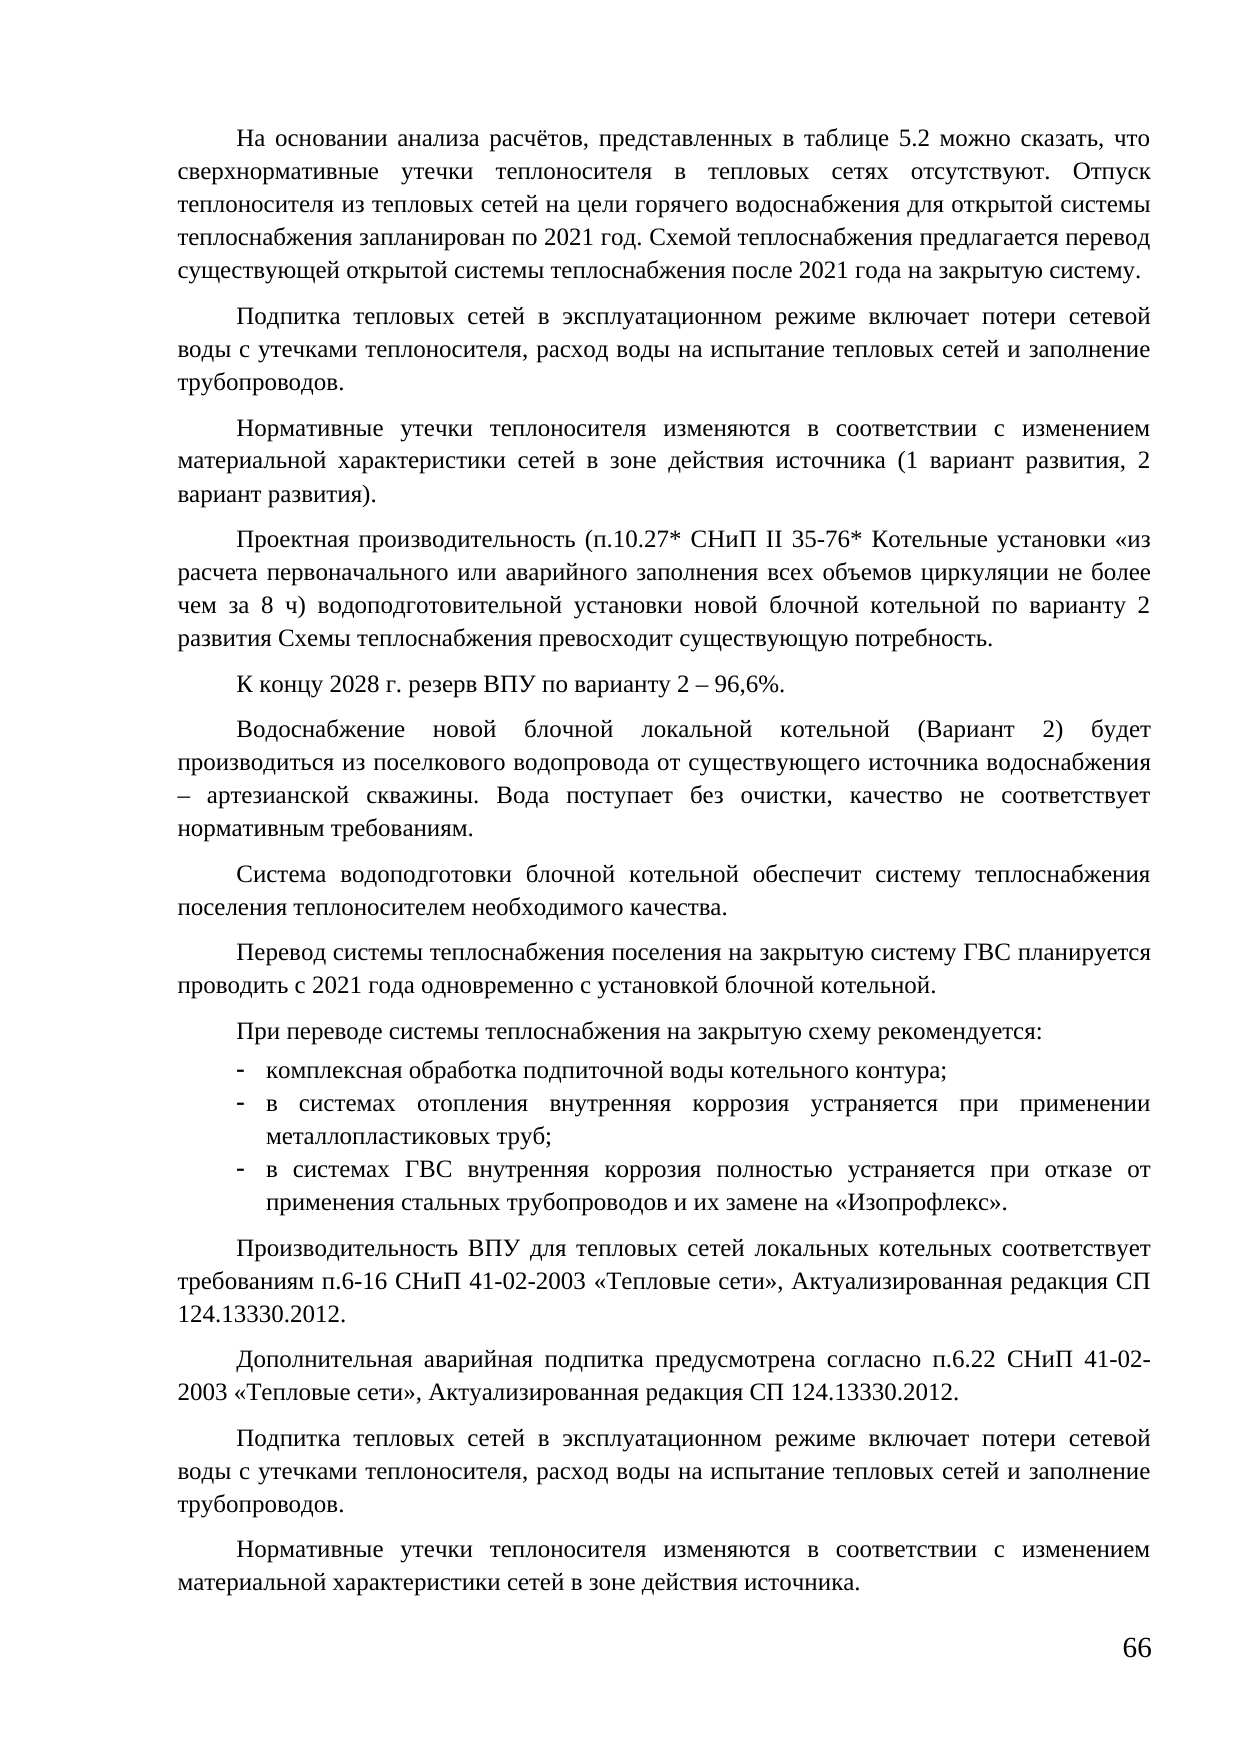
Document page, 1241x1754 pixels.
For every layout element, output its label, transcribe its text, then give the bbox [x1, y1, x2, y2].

list в системах ГВС внутренняя коррозия полностью устраняется при отказе от применения стальных трубопроводов и их замене на «Изопрофлекс». [236, 1154, 1152, 1216]
text К концу 2028 г. резерв ВПУ по варианту 2 – 96,6%. [177, 669, 1152, 697]
list в системах отопления внутренняя коррозия устраняется при применении металлопластиковых труб; [236, 1088, 1152, 1150]
list комплексная обработка подпиточной воды котельного контура; [236, 1055, 1152, 1084]
text Дополнительная аварийная подпитка предусмотрена согласно п.6.22 СНиП 41-02-2003 «Тепловые сети», Актуализированная редакция СП 124.13330.2012. [177, 1344, 1152, 1406]
text Система водоподготовки блочной котельной обеспечит систему теплоснабжения поселения теплоносителем необходимого качества. [177, 859, 1152, 921]
text Проектная производительность (п.10.27* СНиП II 35-76* Котельные установки «из расчета первоначального или аварийного заполнения всех объемов циркуляции не более чем за 8 ч) водоподготовительной установки новой блочной котельной по варианту 2 развития Схемы теплоснабжения превосходит существующую потребность. [177, 524, 1152, 652]
text Водоснабжение новой блочной локальной котельной (Вариант 2) будет производиться из поселкового водопровода от существующего источника водоснабжения – артезианской скважины. Вода поступает без очистки, качество не соответствует нормативным требованиям. [177, 714, 1152, 842]
text Подпитка тепловых сетей в эксплуатационном режиме включает потери сетевой воды с утечками теплоносителя, расход воды на испытание тепловых сетей и заполнение трубопроводов. [177, 301, 1152, 396]
text Подпитка тепловых сетей в эксплуатационном режиме включает потери сетевой воды с утечками теплоносителя, расход воды на испытание тепловых сетей и заполнение трубопроводов. [177, 1423, 1152, 1518]
text При переводе системы теплоснабжения на закрытую схему рекомендуется: [177, 1016, 1152, 1045]
text Производительность ВПУ для тепловых сетей локальных котельных соответствует требованиям п.6-16 СНиП 41-02-2003 «Тепловые сети», Актуализированная редакция СП 124.13330.2012. [177, 1233, 1152, 1328]
text Нормативные утечки теплоносителя изменяются в соответствии с изменением материальной характеристики сетей в зоне действия источника. [177, 1534, 1152, 1596]
text Перевод системы теплоснабжения поселения на закрытую систему ГВС планируется проводить с 2021 года одновременно с установкой блочной котельной. [177, 937, 1152, 999]
text На основании анализа расчётов, представленных в таблице 5.2 можно сказать, что сверхнормативные утечки теплоносителя в тепловых сетях отсутствуют. Отпуск теплоносителя из тепловых сетей на цели горячего водоснабжения для открытой системы теплоснабжения запланирован по 2021 год. Схемой теплоснабжения предлагается перевод существующей открытой системы теплоснабжения после 2021 года на закрытую систему. [177, 123, 1152, 284]
text Нормативные утечки теплоносителя изменяются в соответствии с изменением материальной характеристики сетей в зоне действия источника (1 вариант развития, 2 вариант развития). [177, 413, 1152, 507]
